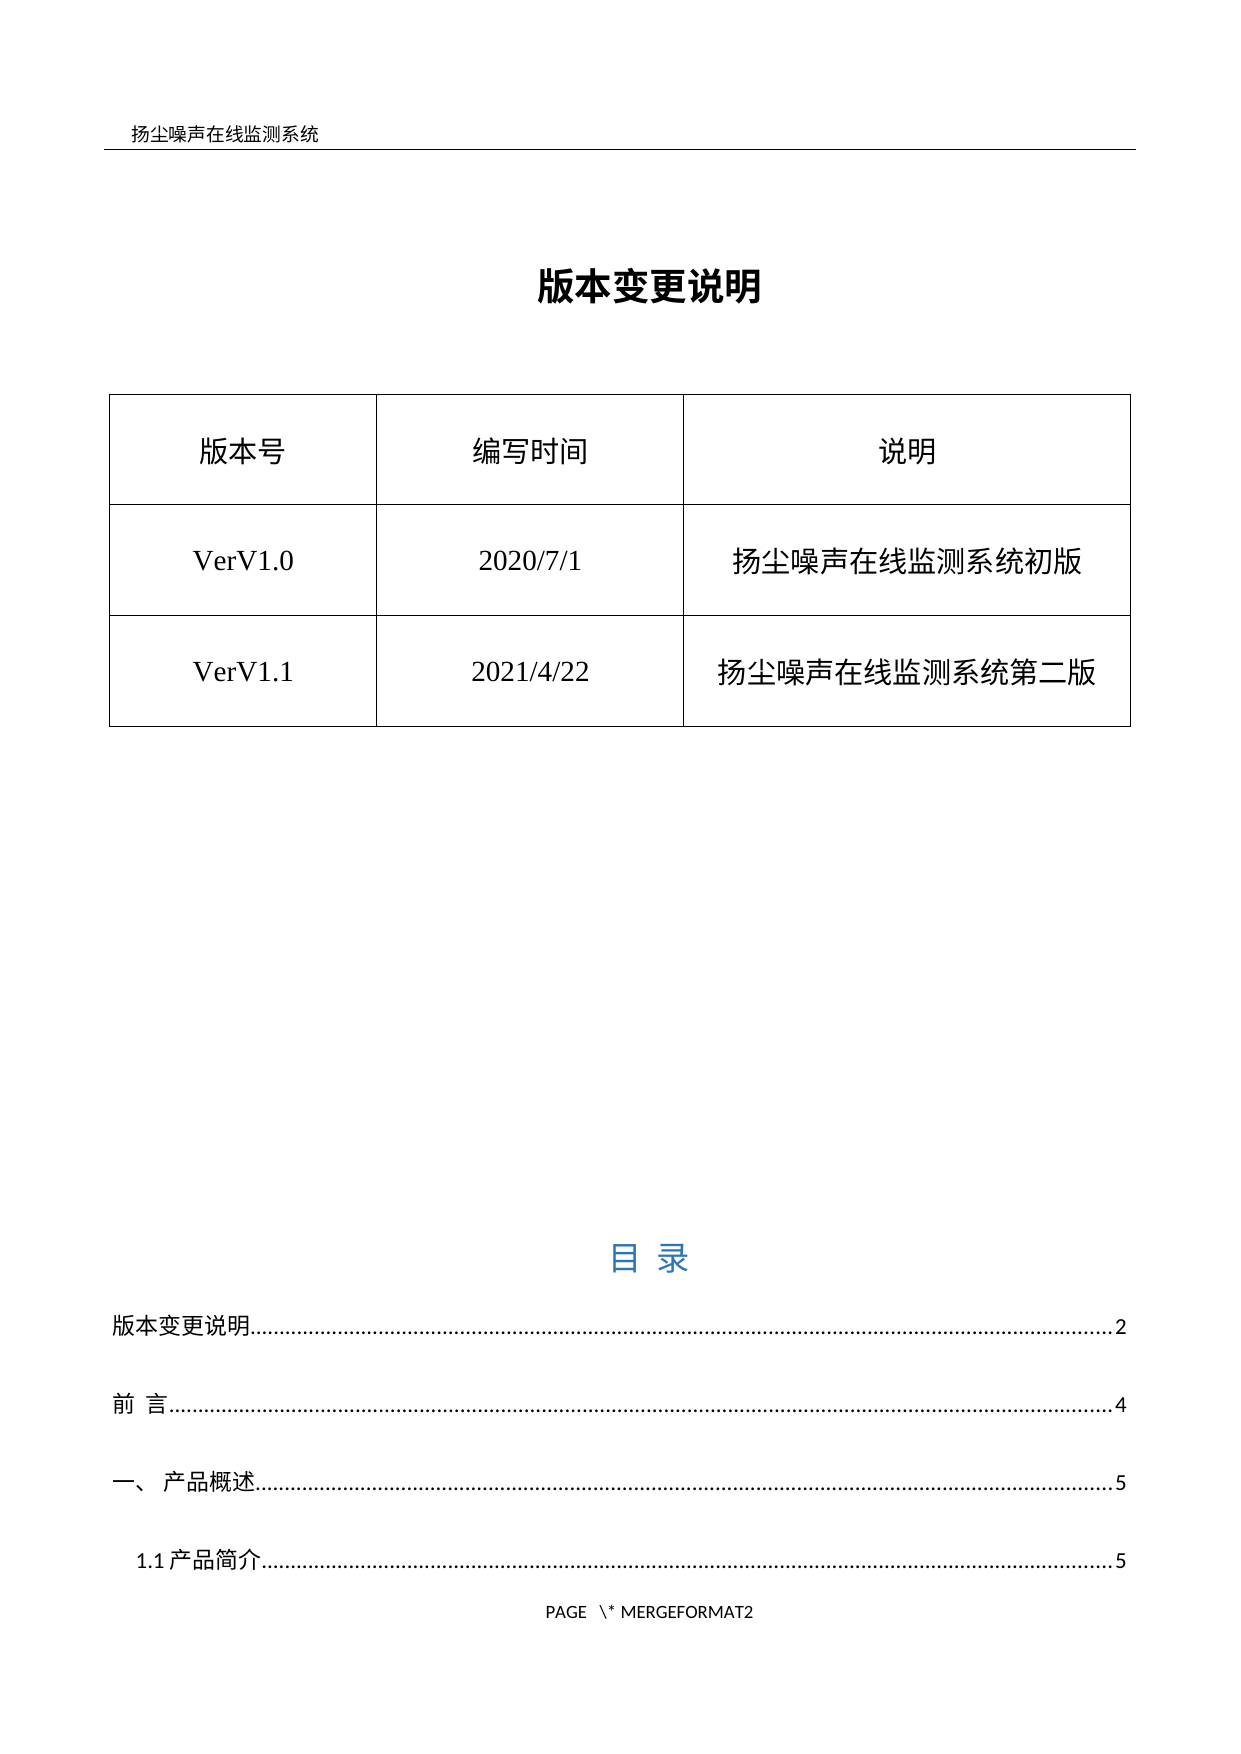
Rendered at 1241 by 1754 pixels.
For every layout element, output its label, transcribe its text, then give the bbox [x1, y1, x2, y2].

table_cell 扬尘噪声在线监测系统第二版 [684, 616, 1130, 726]
table_cell VerV1.0 [110, 505, 376, 615]
table_header 说明 [684, 395, 1130, 504]
table_cell VerV1.1 [110, 616, 376, 726]
table_header 版本号 [110, 395, 376, 504]
table_header 编写时间 [377, 395, 683, 504]
table_cell 扬尘噪声在线监测系统初版 [684, 505, 1130, 615]
subtitle 版本变更说明 [171, 251, 1128, 316]
table_cell 2021/4/22 [377, 616, 683, 726]
table_cell 2020/7/1 [377, 505, 683, 615]
